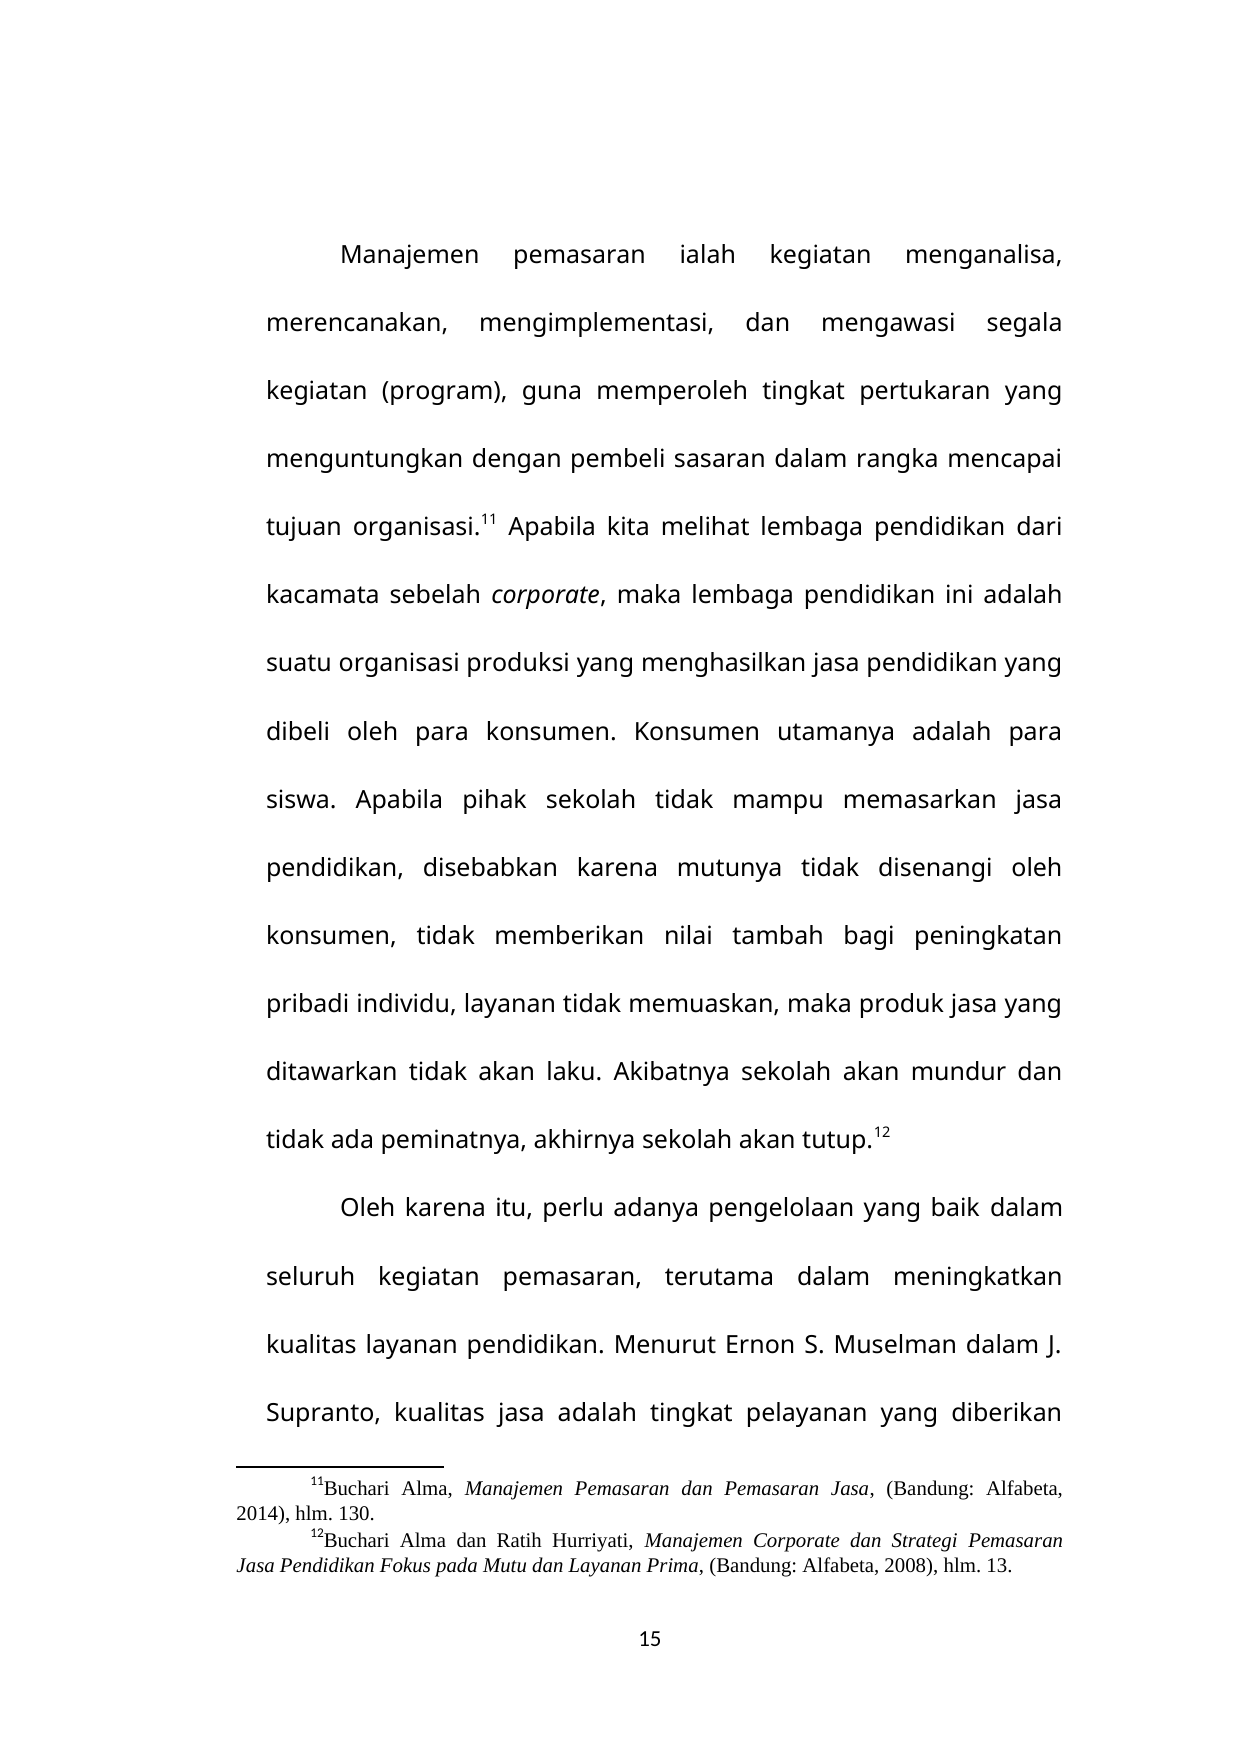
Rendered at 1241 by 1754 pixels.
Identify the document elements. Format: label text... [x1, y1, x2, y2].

text Manajemen pemasaran ialah kegiatan menganalisa, merencanakan, mengimplementasi, dan mengawasi segala kegiatan (program), guna memperoleh tingkat pertukaran yang menguntungkan dengan pembeli sasaran dalam rangka mencapai tujuan organisasi. Apabila kita melihat lembaga pendidikan dari kacamata sebelah corporate, maka lembaga pendidikan ini adalah suatu organisasi produksi yang menghasilkan jasa pendidikan yang dibeli oleh para konsumen. Konsumen utamanya adalah para siswa. Apabila pihak sekolah tidak mampu memasarkan jasa pendidikan, disebabkan karena mutunya tidak disenangi oleh konsumen, tidak memberikan nilai tambah bagi peningkatan pribadi individu, layanan tidak memuaskan, maka produk jasa yang ditawarkan tidak akan laku. Akibatnya sekolah akan mundur dan tidak ada peminatnya, akhirnya sekolah akan tutup. [266, 236, 1063, 1156]
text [266, 1190, 1063, 1428]
